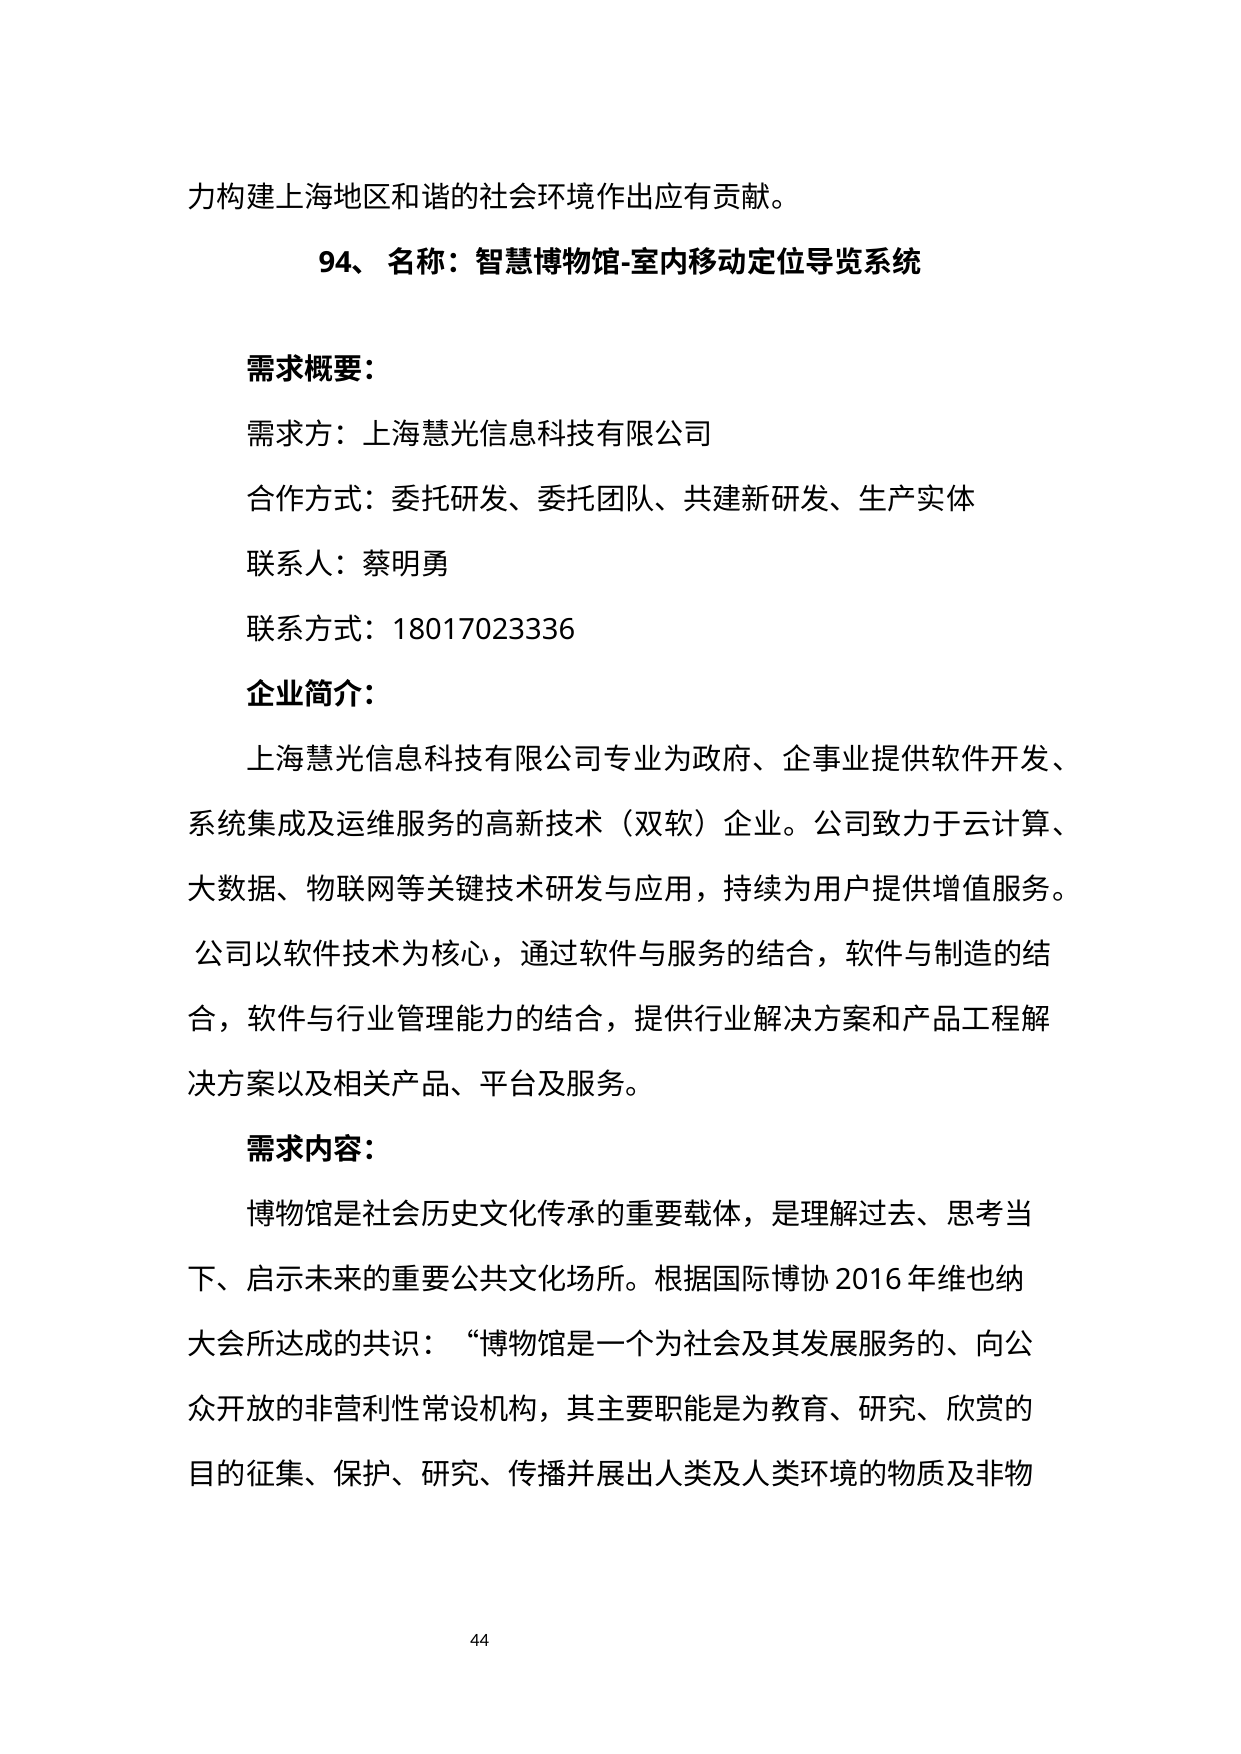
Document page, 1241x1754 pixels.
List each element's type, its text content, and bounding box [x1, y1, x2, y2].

text 联系人：蔡明勇 [187, 529, 1053, 594]
text 企业简介： [187, 659, 1053, 724]
text 上海慧光信息科技有限公司专业为政府、企事业提供软件开发、系统集成及运维服务的高新技术（双软）企业。公司致力于云计算、大数据、物联网等关键技术研发与应用，持续为用户提供增值服务。 公司以软件技术为核心，通过软件与服务的结合，软件与制造的结合，软件与行业管理能力的结合，提供行业解决方案和产品工程解决方案以及相关产品、平台及服务。 [187, 724, 1053, 1114]
list 名称：智慧博物馆-室内移动定位导览系统 [187, 227, 1053, 292]
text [187, 1179, 1053, 1504]
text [187, 162, 1053, 227]
text 合作方式：委托研发、委托团队、共建新研发、生产实体 [187, 464, 1053, 529]
text 需求内容： [187, 1114, 1053, 1179]
text 联系方式：18017023336 [187, 594, 1053, 659]
text 需求概要： [187, 334, 1053, 399]
text 需求方：上海慧光信息科技有限公司 [187, 399, 1053, 464]
